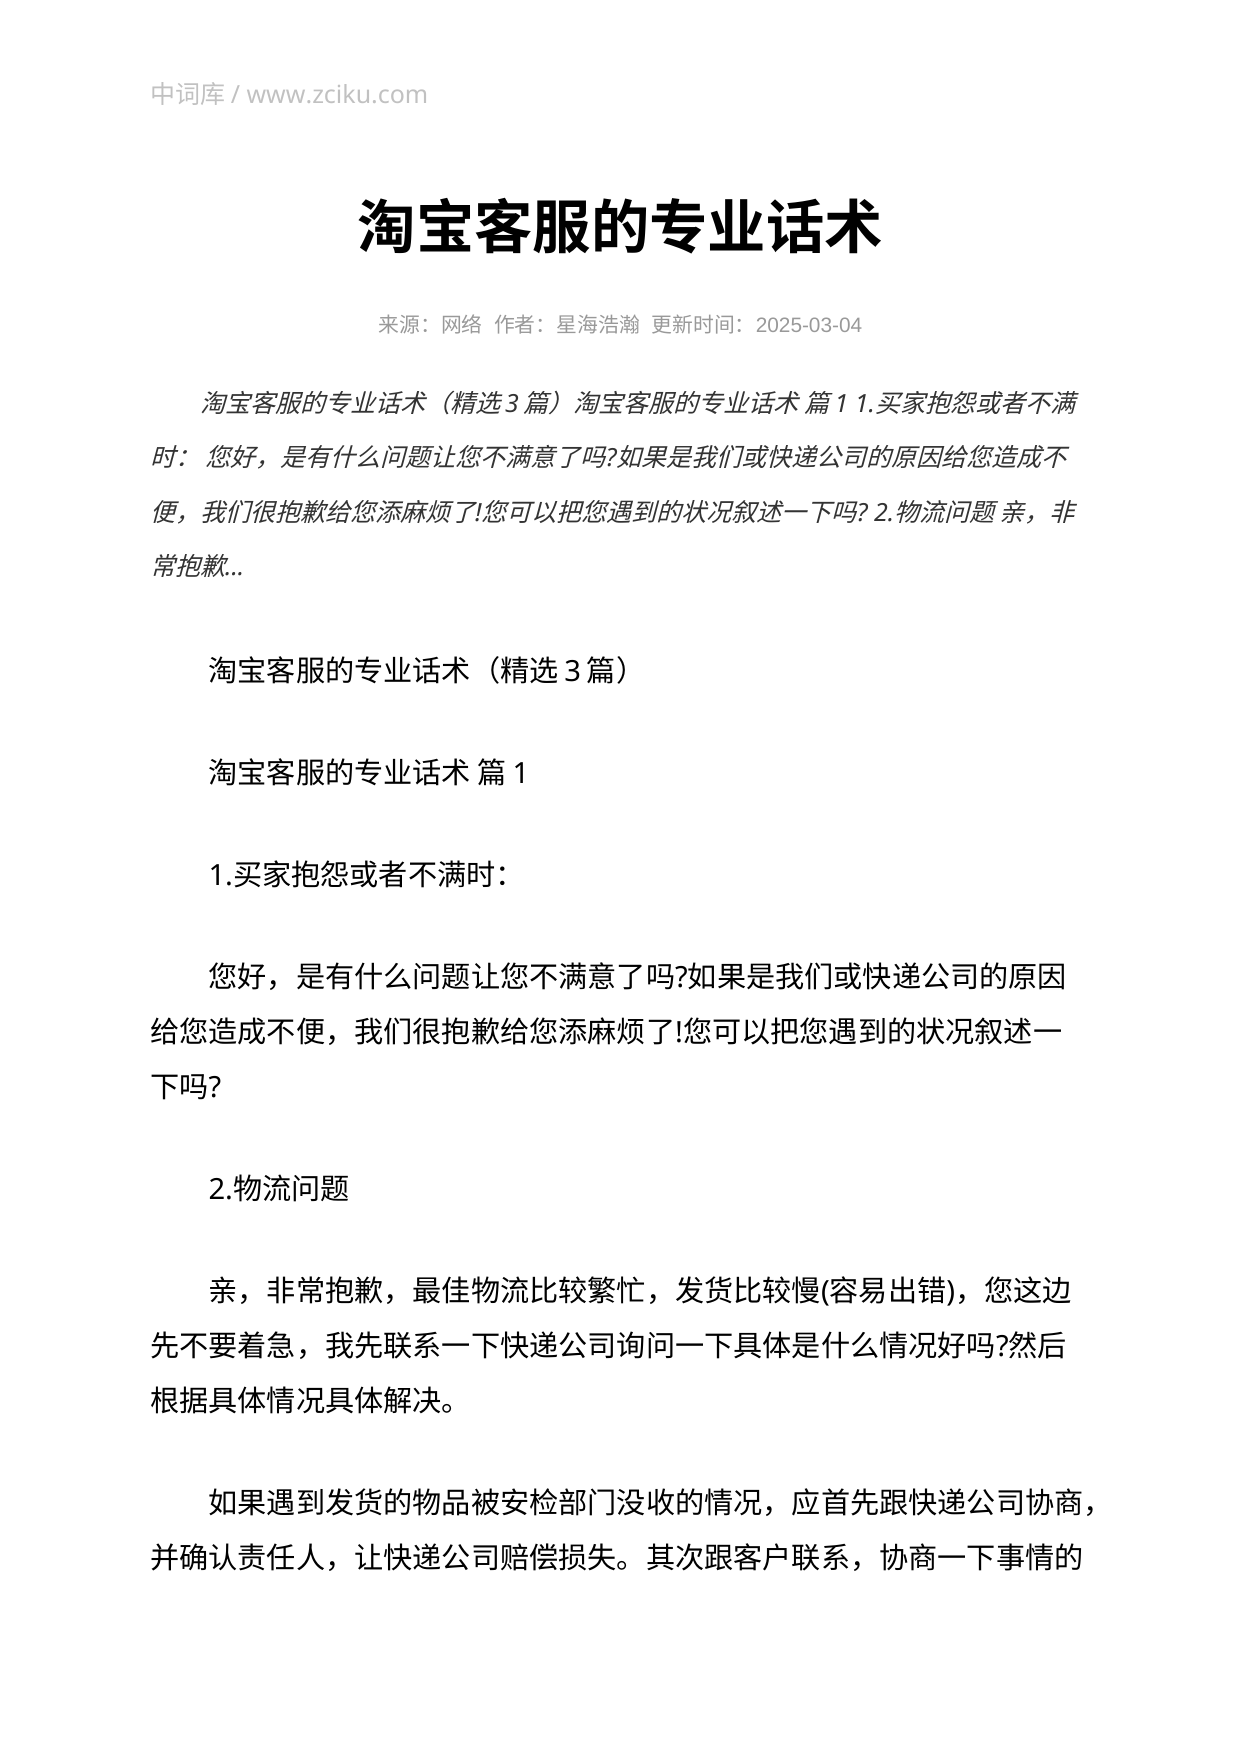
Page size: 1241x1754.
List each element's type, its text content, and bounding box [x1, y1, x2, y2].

text 来源：网络 作者：星海浩瀚 更新时间：2025-03-04 [150, 313, 1090, 337]
text 淘宝客服的专业话术（精选3篇） [150, 648, 1090, 690]
text 亲，非常抱歉，最佳物流比较繁忙，发货比较慢(容易出错)，您这边先不要着急，我先联系一下快递公司询问一下具体是什么情况好吗?然后根据具体情况具体解决。 [150, 1268, 1090, 1420]
text 1.买家抱怨或者不满时： [150, 852, 1090, 894]
text 淘宝客服的专业话术（精选3篇）淘宝客服的专业话术 篇1 1.买家抱怨或者不满时： 您好，是有什么问题让您不满意了吗?如果是我们或快递公司的原因给您造成不便，我们很抱歉给您添麻烦了!您可以把您遇到的状况叙述一下吗? 2.物流问题 亲，非常抱歉... [150, 383, 1090, 583]
subtitle 淘宝客服的专业话术 [150, 181, 1090, 266]
text 淘宝客服的专业话术 篇1 [150, 750, 1090, 792]
text 您好，是有什么问题让您不满意了吗?如果是我们或快递公司的原因给您造成不便，我们很抱歉给您添麻烦了!您可以把您遇到的状况叙述一下吗? [150, 954, 1090, 1106]
text 2.物流问题 [150, 1166, 1090, 1208]
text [150, 1479, 1090, 1577]
